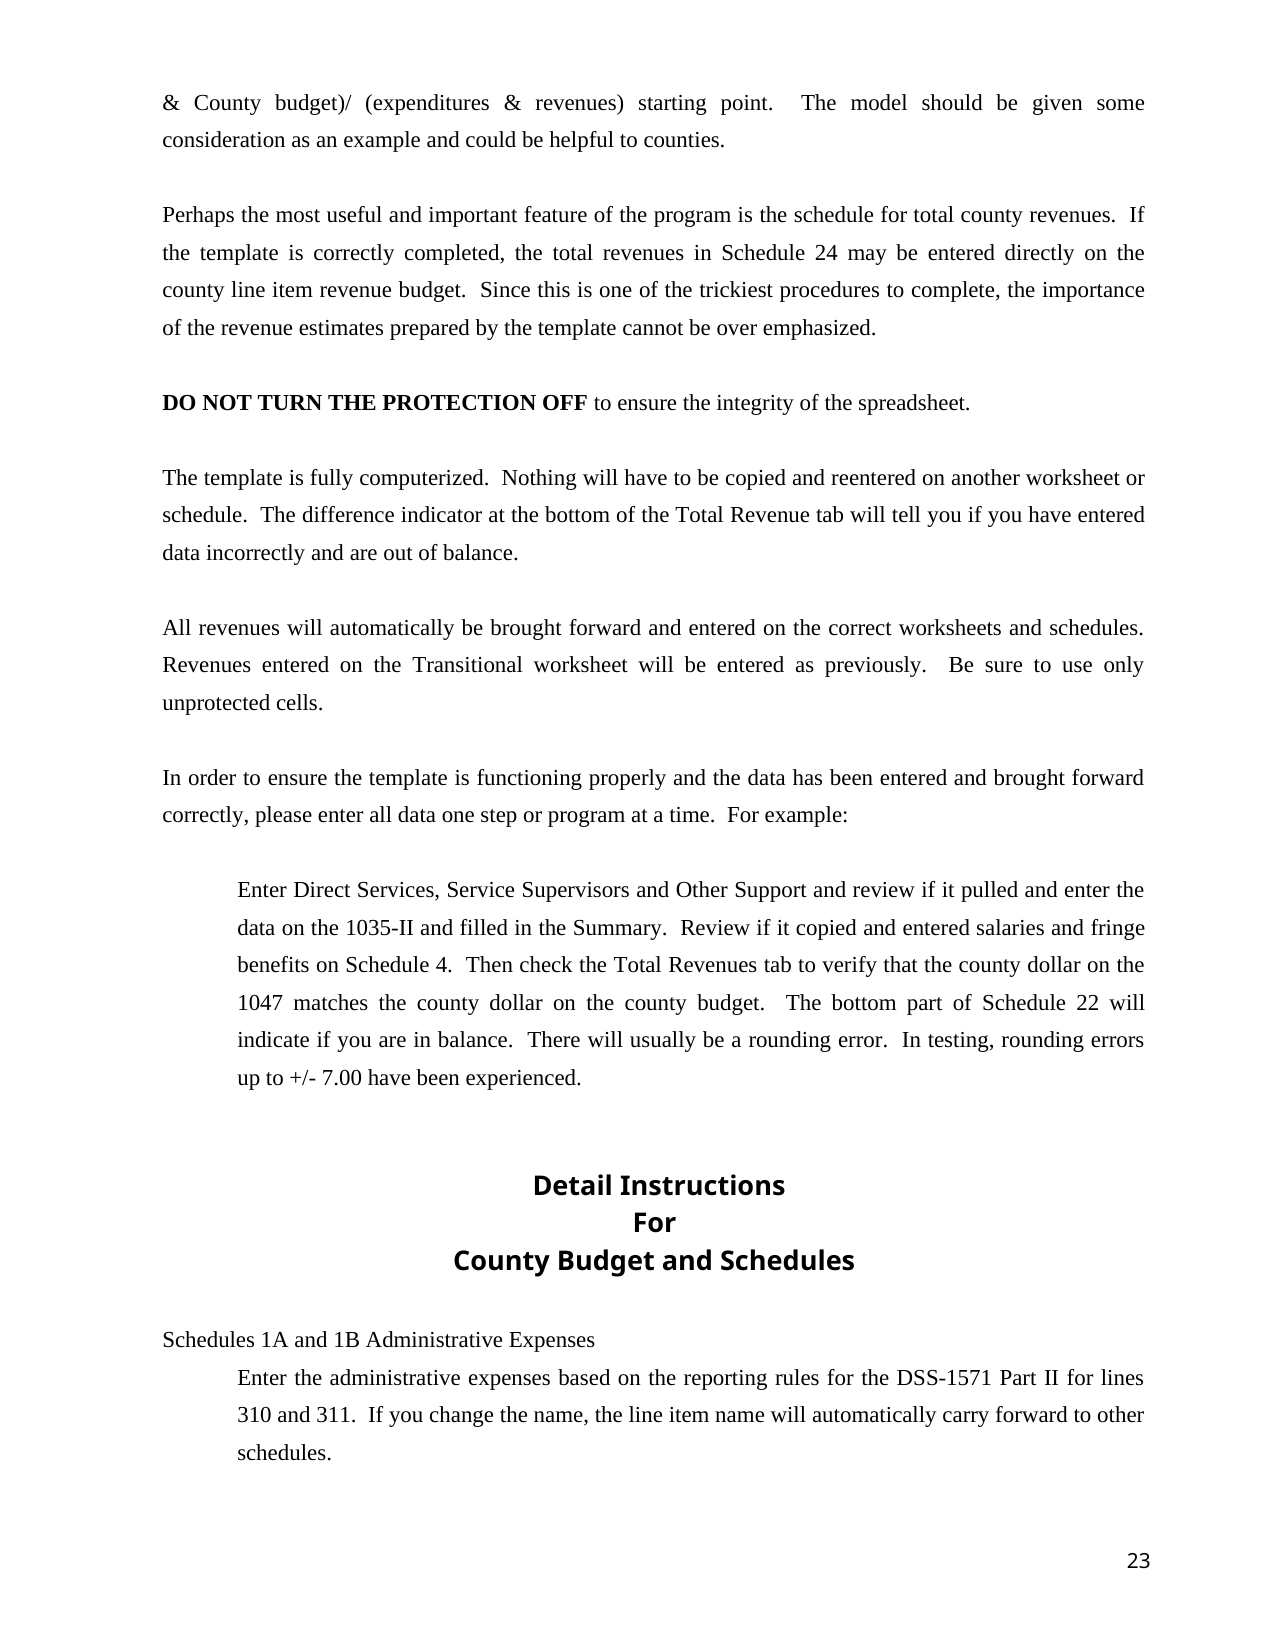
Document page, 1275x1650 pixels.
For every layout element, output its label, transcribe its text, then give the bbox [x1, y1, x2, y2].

text In order to ensure the template is functioning properly and the data has been entered and brought forward correctly, please enter all data one step or program at a time. For example: [162, 753, 1146, 828]
text The template is fully computerized. Nothing will have to be copied and reentered on another worksheet or schedule. The difference indicator at the bottom of the Total Revenue tab will tell you if you have entered data incorrectly and are out of balance. [162, 453, 1146, 565]
text Enter Direct Services, Service Supervisors and Other Support and review if it pulled and enter the data on the 1035-II and filled in the Summary. Review if it copied and entered salaries and fringe benefits on Schedule 4. Then check the Total Revenues tab to verify that the county dollar on the 1047 matches the county dollar on the county budget. The bottom part of Schedule 22 will indicate if you are in balance. There will usually be a rounding error. In testing, rounding errors up to +/- 7.00 have been experienced. [237, 865, 1146, 1090]
text Perhaps the most useful and important feature of the program is the schedule for total county revenues. If the template is correctly completed, the total revenues in Schedule 24 may be entered directly on the county line item revenue budget. Since this is one of the trickiest procedures to complete, the importance of the revenue estimates prepared by the template cannot be over emphasized. [162, 190, 1146, 340]
text Detail Instructions [171, 1165, 1146, 1203]
text Schedules 1A and 1B Administrative Expenses [162, 1315, 1146, 1353]
subtitle and Schedules [162, 1240, 1146, 1278]
text DO NOT TURN THE PROTECTION OFF to ensure the integrity of the spreadsheet. [162, 378, 1146, 415]
text Enter the administrative expenses based on the reporting rules for the DSS-1571 Part II for lines 310 and 311. If you change the name, the line item name will automatically carry forward to other schedules. [237, 1353, 1146, 1465]
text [162, 78, 1146, 153]
text All revenues will automatically be brought forward and entered on the correct worksheets and schedules. Revenues entered on the Transitional worksheet will be entered as previously. Be sure to use only unprotected cells. [162, 603, 1146, 715]
text For [162, 1203, 1146, 1240]
